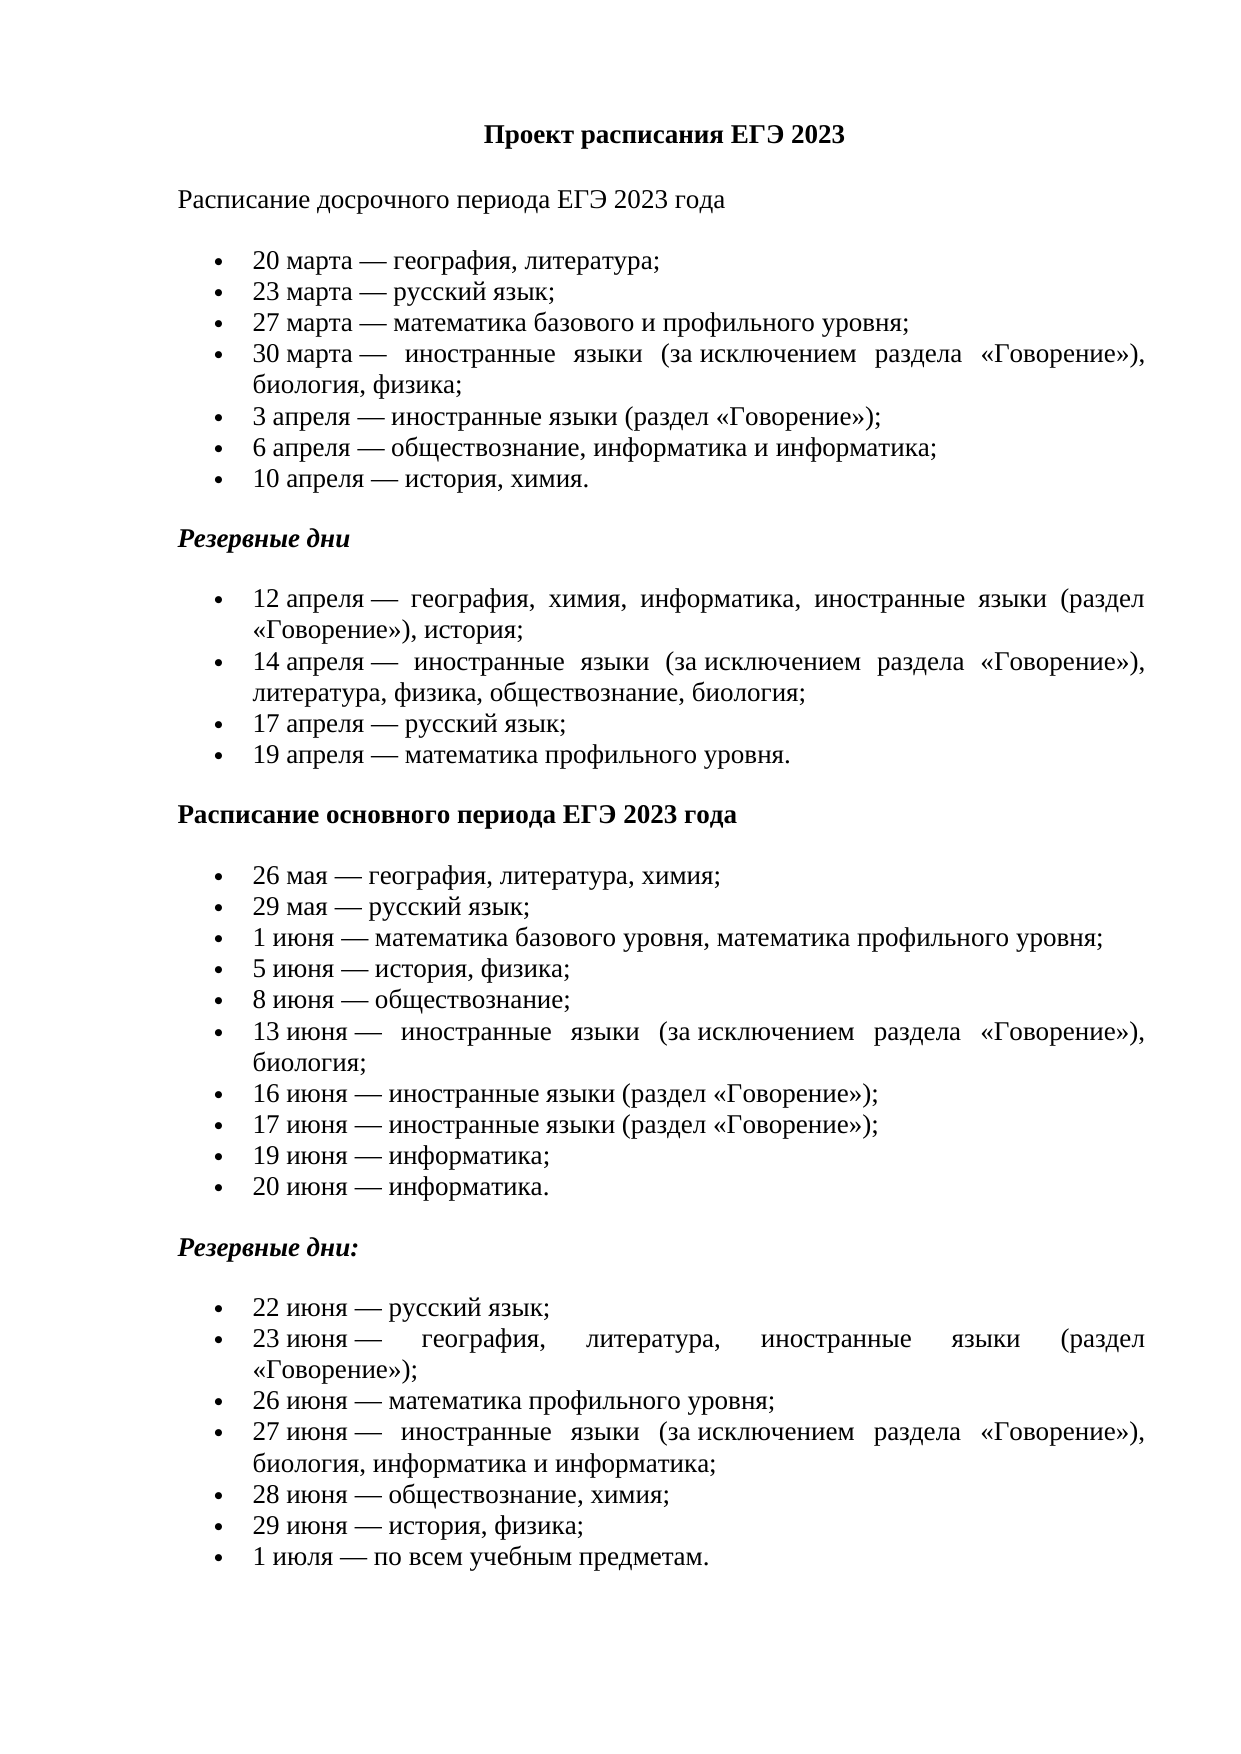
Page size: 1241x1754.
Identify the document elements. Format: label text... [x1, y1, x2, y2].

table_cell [174, 180, 1148, 1608]
text Проект расписания ЕГЭ 2023 [177, 118, 1152, 149]
